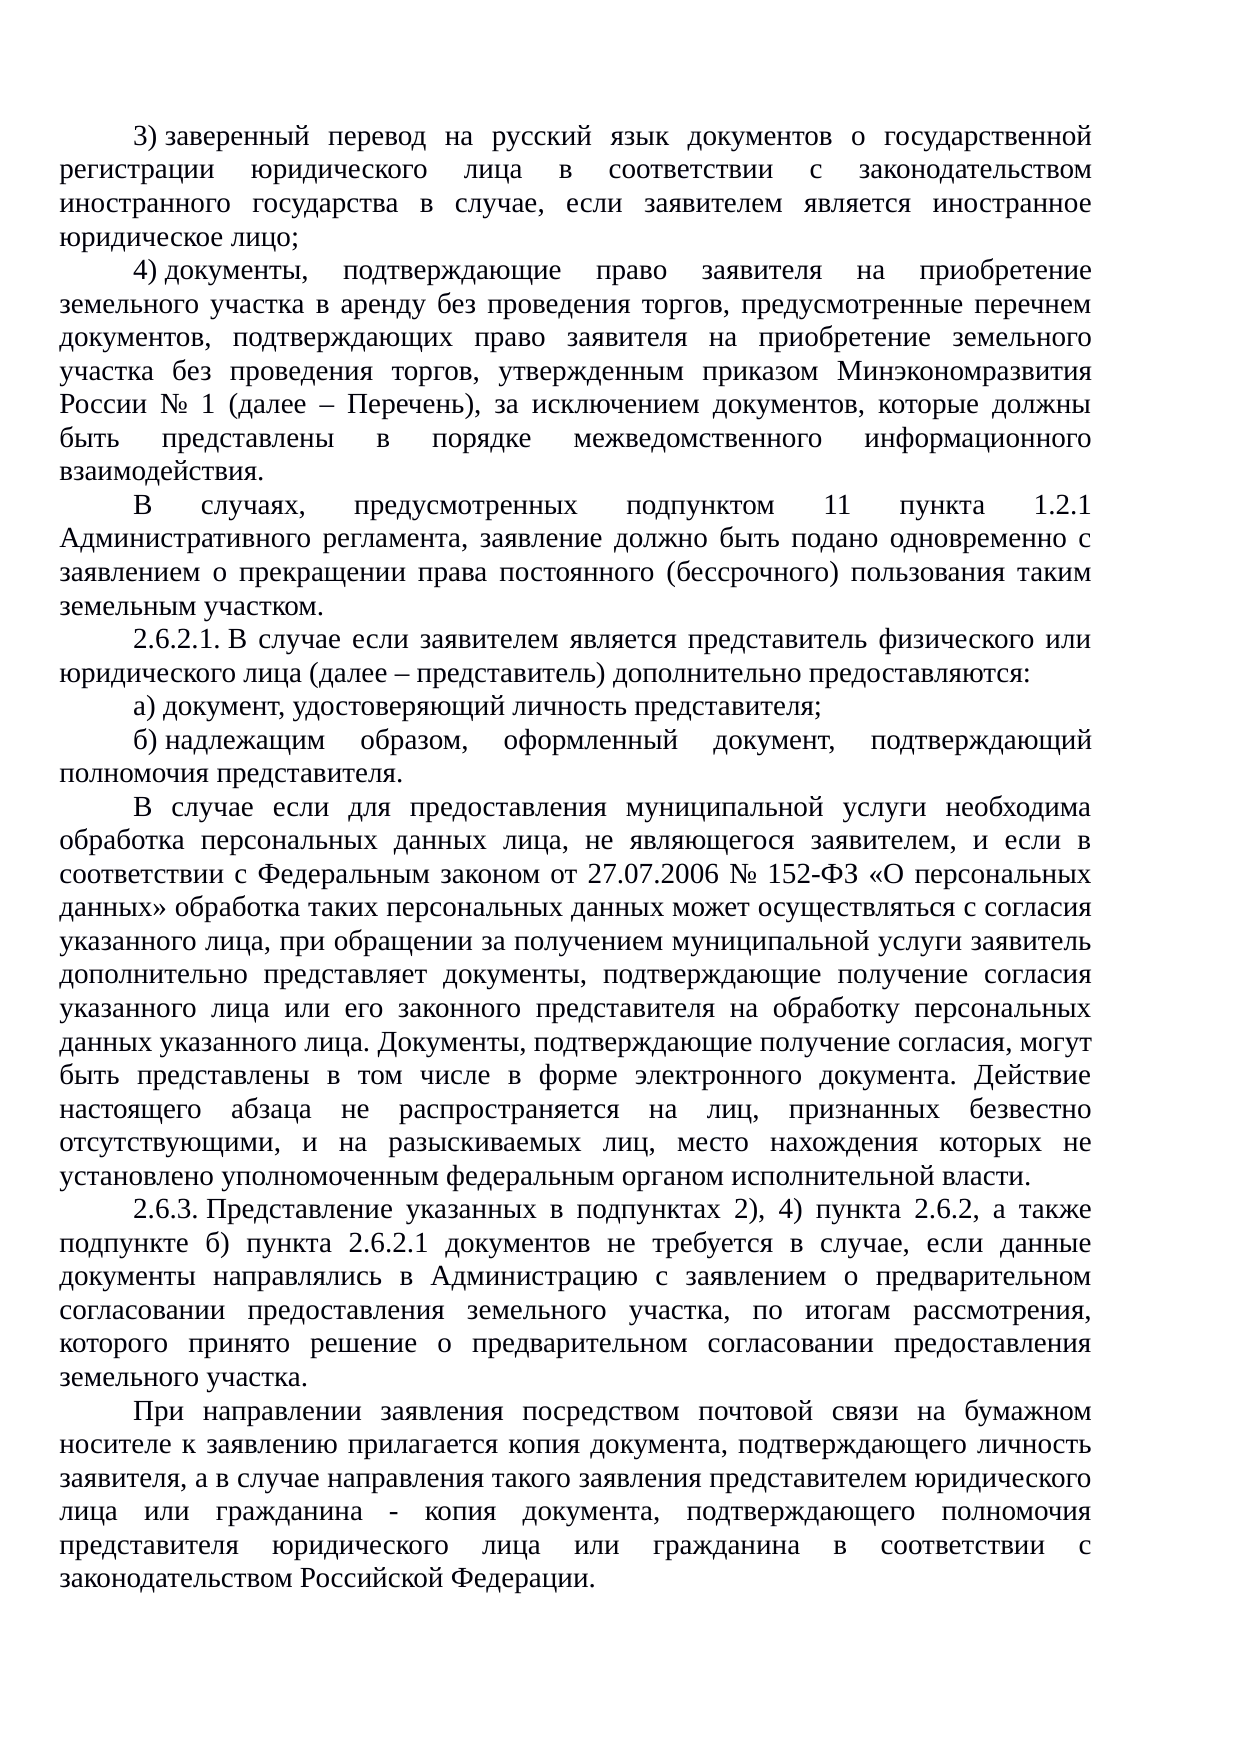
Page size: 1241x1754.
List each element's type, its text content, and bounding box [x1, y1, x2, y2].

text В случаях, предусмотренных подпунктом 11 пункта 1.2.1 Административного регламента, заявление должно быть подано одновременно с заявлением о прекращении права постоянного (бессрочного) пользования таким земельным участком. [59, 487, 1092, 621]
text б) надлежащим образом, оформленный документ, подтверждающий полномочия представителя. [59, 722, 1092, 789]
text 3) заверенный перевод на русский язык документов о государственной регистрации юридического лица в соответствии с законодательством иностранного государства в случае, если заявителем является иностранное юридическое лицо; [59, 118, 1092, 252]
text В случае если для предоставления муниципальной услуги необходима обработка персональных данных лица, не являющегося заявителем, и если в соответствии с Федеральным законом от 27.07.2006 № 152-ФЗ «О персональных данных» обработка таких персональных данных может осуществляться с согласия указанного лица, при обращении за получением муниципальной услуги заявитель дополнительно представляет документы, подтверждающие получение согласия указанного лица или его законного представителя на обработку персональных данных указанного лица. Документы, подтверждающие получение согласия, могут быть представлены в том числе в форме электронного документа. Действие настоящего абзаца не распространяется на лиц, признанных безвестно отсутствующими, и на разыскиваемых лиц, место нахождения которых не установлено уполномоченным федеральным органом исполнительной власти. [59, 789, 1092, 1191]
text При направлении заявления посредством почтовой связи на бумажном носителе к заявлению прилагается копия документа, подтверждающего личность заявителя, а в случае направления такого заявления представителем юридического лица или гражданина - копия документа, подтверждающего полномочия представителя юридического лица или гражданина в соответствии с законодательством Российской Федерации. [59, 1393, 1092, 1594]
text 4) документы, подтверждающие право заявителя на приобретение земельного участка в аренду без проведения торгов, предусмотренные перечнем документов, подтверждающих право заявителя на приобретение земельного участка без проведения торгов, утвержденным приказом Минэкономразвития России № 1 (далее – Перечень), за исключением документов, которые должны быть представлены в порядке межведомственного информационного взаимодействия. [59, 252, 1092, 487]
text 2.6.3. Представление указанных в подпунктах 2), 4) пункта 2.6.2, а также подпункте б) пункта 2.6.2.1 документов не требуется в случае, если данные документы направлялись в Администрацию с заявлением о предварительном согласовании предоставления земельного участка, по итогам рассмотрения, которого принято решение о предварительном согласовании предоставления земельного участка. [59, 1191, 1092, 1393]
text 2.6.2.1. В случае если заявителем является представитель физического или юридического лица (далее – представитель) дополнительно предоставляются: [59, 621, 1092, 688]
text а) документ, удостоверяющий личность представителя; [59, 688, 1092, 722]
